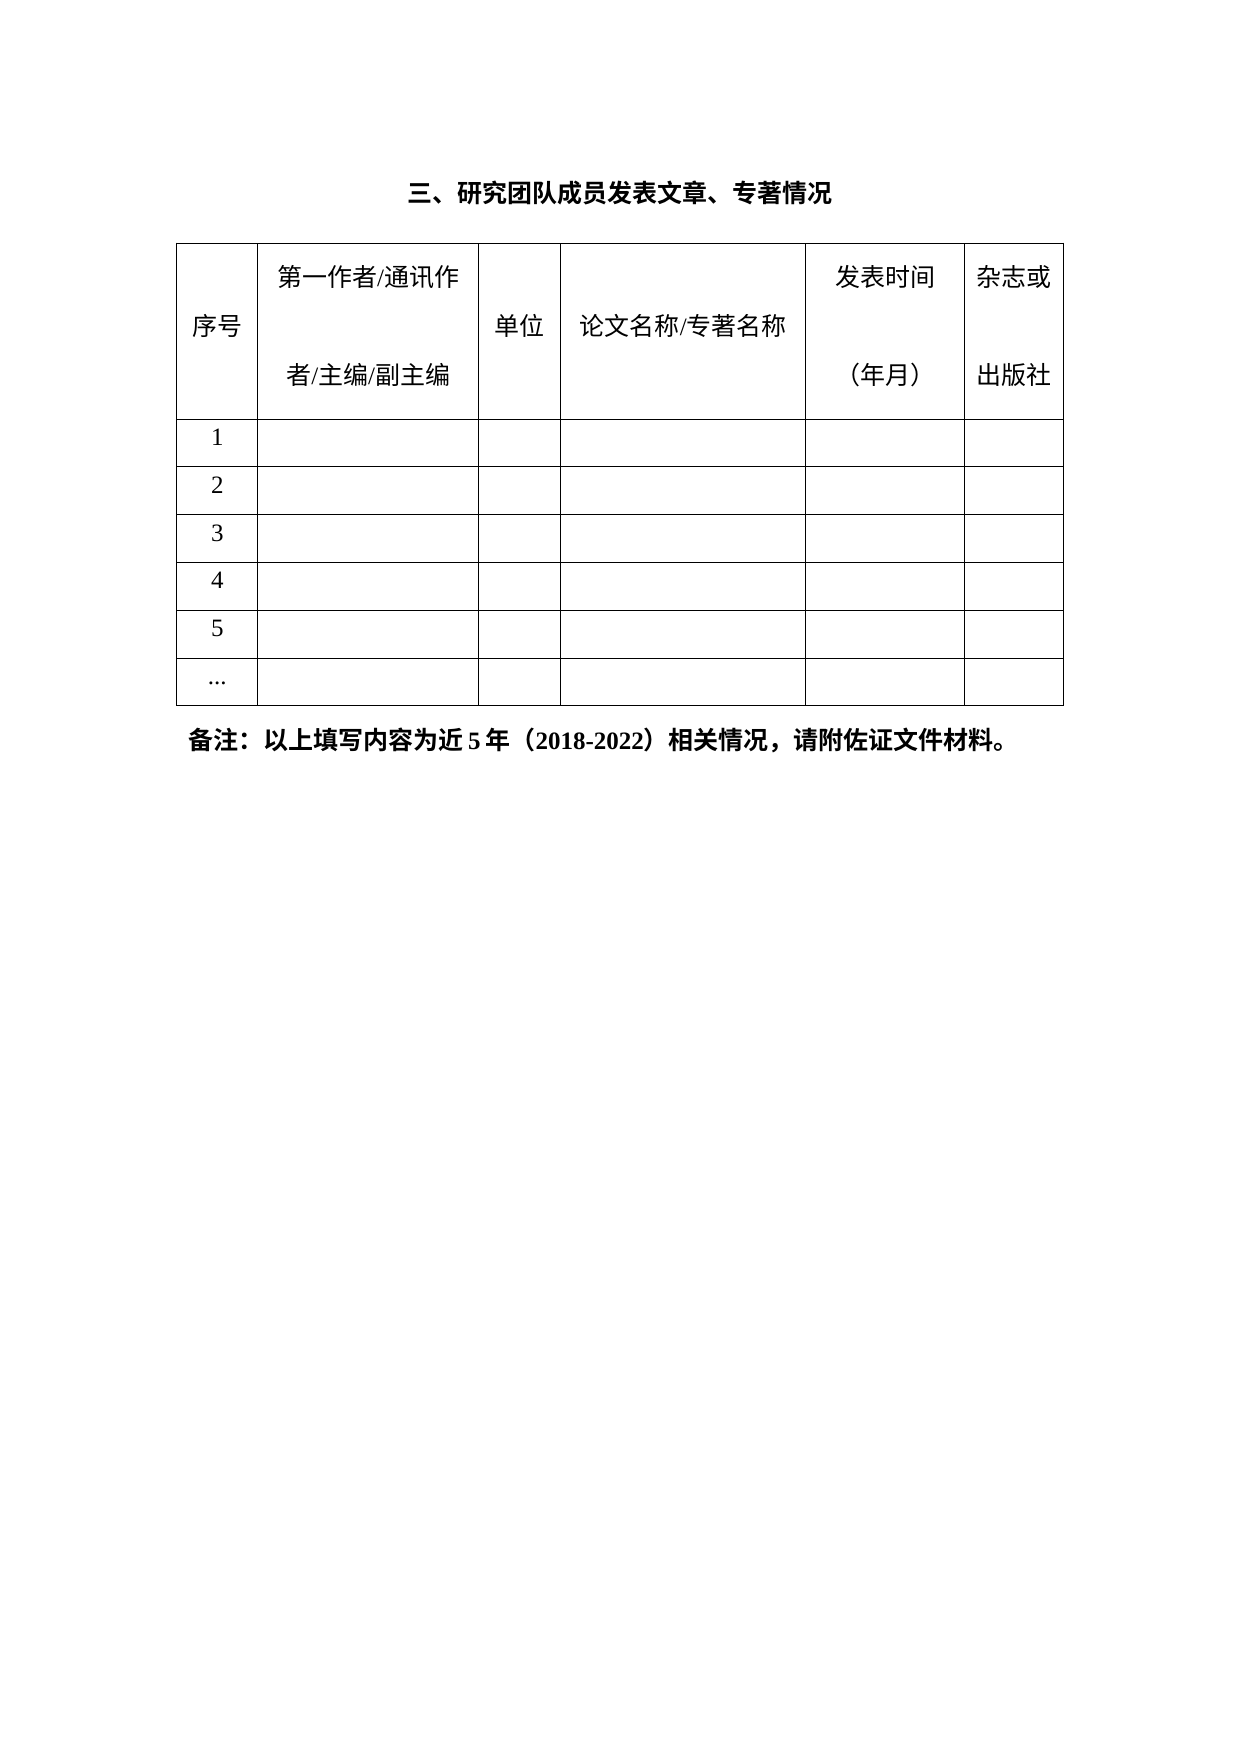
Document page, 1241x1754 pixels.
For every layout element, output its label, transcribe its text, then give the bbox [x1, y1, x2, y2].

table_cell [965, 659, 1063, 705]
table_cell [479, 659, 560, 705]
table_cell [561, 659, 805, 705]
table_header 单位 [479, 244, 560, 418]
table_header 序号 [177, 244, 257, 418]
table_cell [258, 467, 478, 514]
table_cell [561, 563, 805, 610]
table_cell [965, 611, 1063, 657]
table_cell [965, 515, 1063, 562]
table_cell [561, 515, 805, 562]
table_cell [258, 515, 478, 562]
table_cell [258, 563, 478, 610]
table_cell 2 [177, 467, 257, 514]
table_cell ... [177, 659, 257, 705]
table_header 发表时间（年月） [806, 244, 964, 418]
table_cell [561, 611, 805, 657]
table_cell [479, 563, 560, 610]
table_cell [561, 420, 805, 466]
table_cell [806, 420, 964, 466]
text 备注：以上填写内容为近5年（2018-2022）相关情况，请附佐证文件材料。 [188, 706, 1052, 771]
table_cell [806, 611, 964, 657]
table_cell 3 [177, 515, 257, 562]
table_cell [965, 467, 1063, 514]
table_cell [806, 467, 964, 514]
table_cell 4 [177, 563, 257, 610]
table_cell [258, 420, 478, 466]
table_cell [561, 467, 805, 514]
table_cell [965, 563, 1063, 610]
table_cell [479, 515, 560, 562]
table_cell [479, 420, 560, 466]
table_cell [806, 563, 964, 610]
table_cell [806, 659, 964, 705]
table_header 第一作者/通讯作者/主编/副主编 [258, 244, 478, 418]
table_header 杂志或出版社 [965, 244, 1063, 418]
table_cell [479, 611, 560, 657]
table_cell 5 [177, 611, 257, 657]
table_cell [479, 467, 560, 514]
table_cell [806, 515, 964, 562]
text 三、研究团队成员发表文章、专著情况 [188, 159, 1052, 224]
table_cell [258, 611, 478, 657]
table_cell [965, 420, 1063, 466]
table_header 论文名称/专著名称 [561, 244, 805, 418]
table_cell 1 [177, 420, 257, 466]
table_cell [258, 659, 478, 705]
